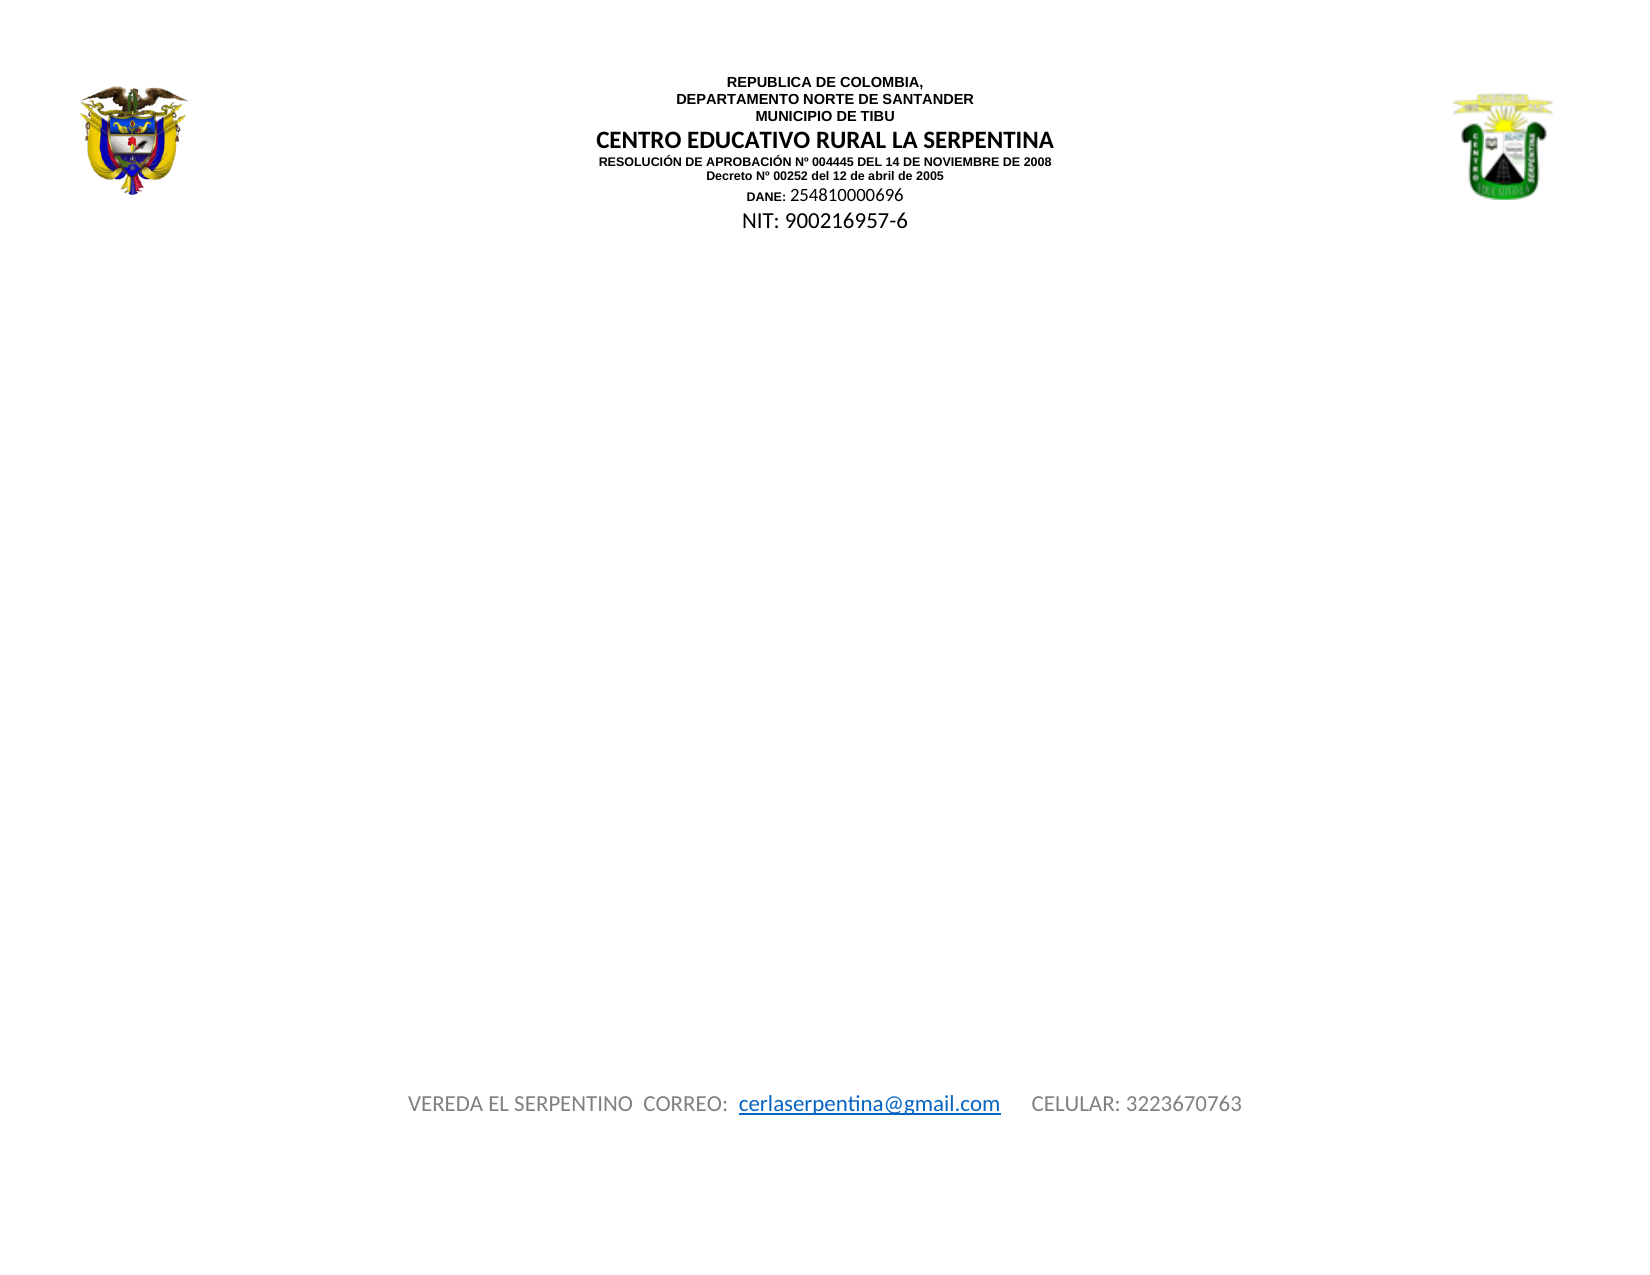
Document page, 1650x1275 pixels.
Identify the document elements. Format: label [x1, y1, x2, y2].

picture [79, 84, 190, 196]
